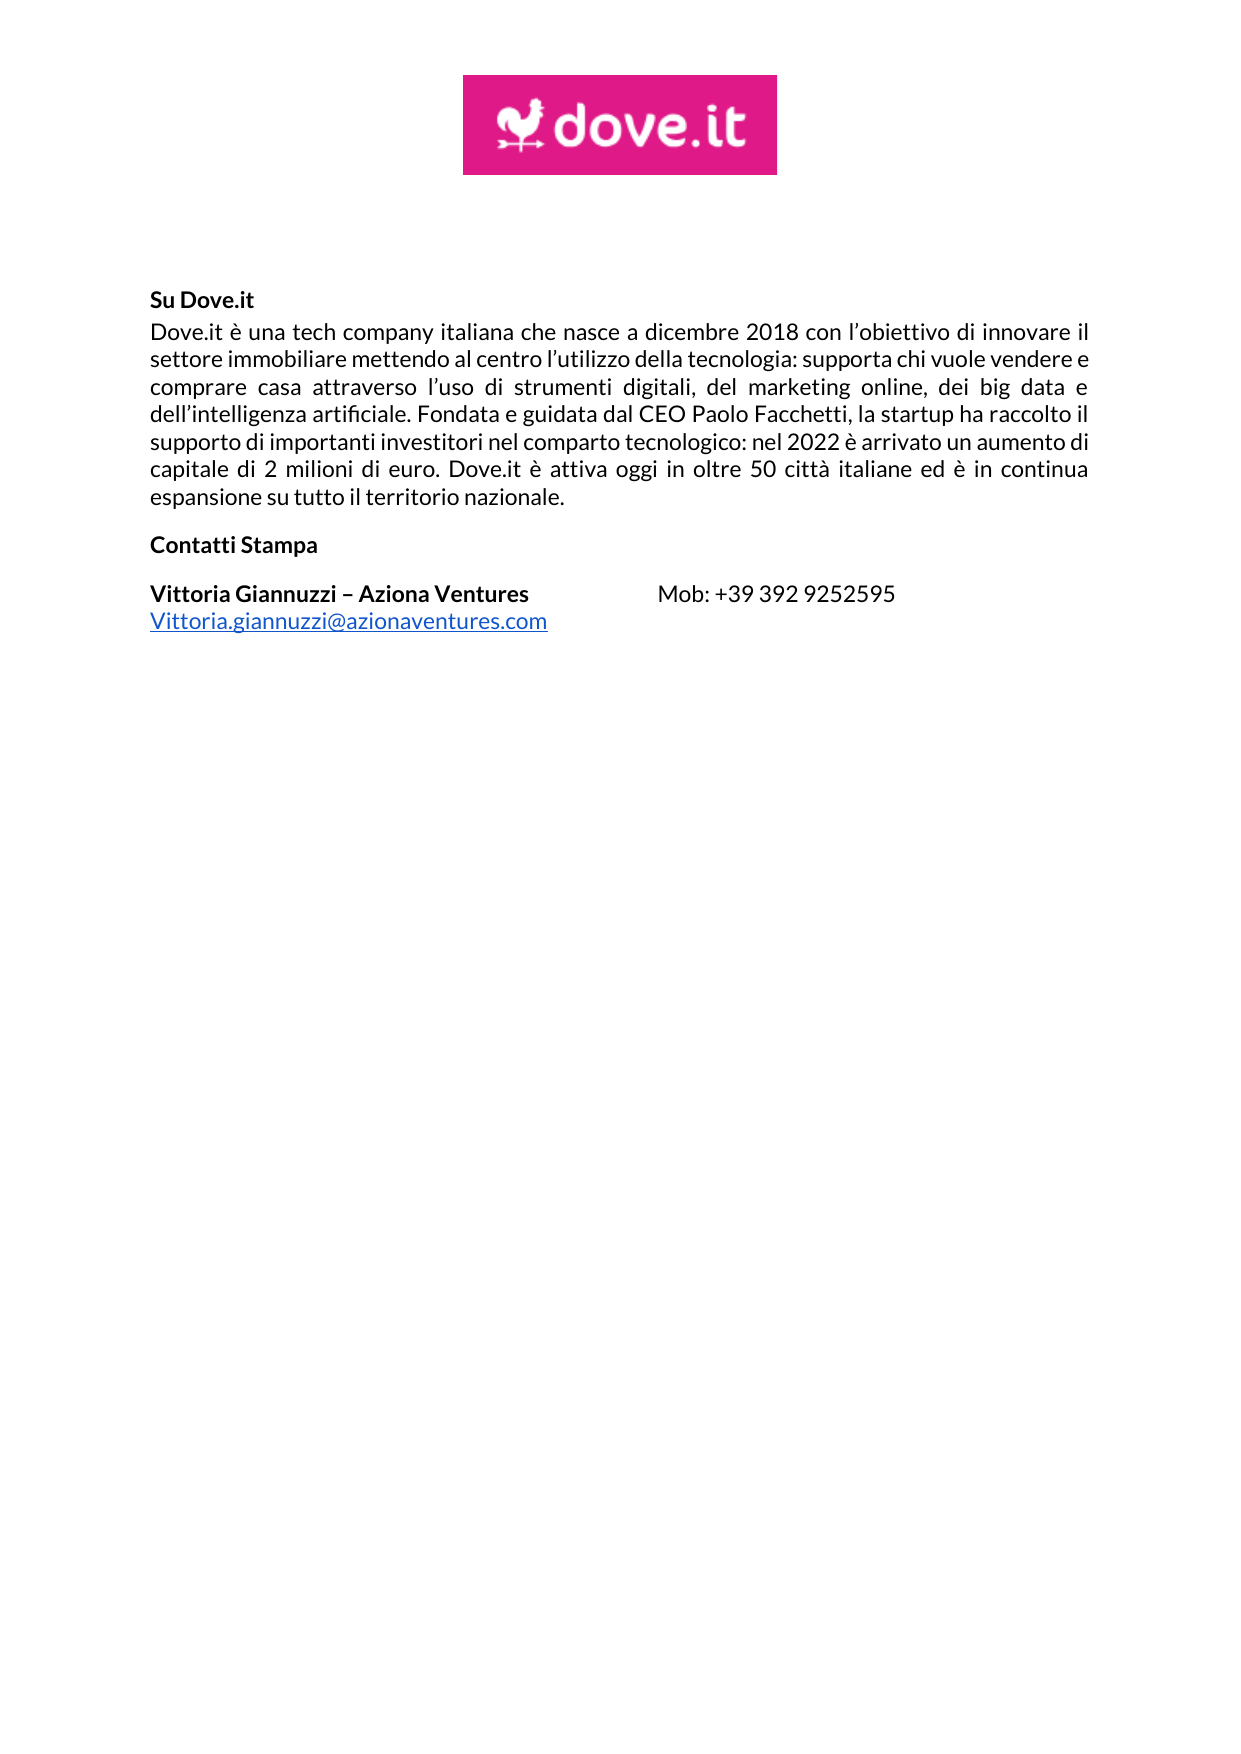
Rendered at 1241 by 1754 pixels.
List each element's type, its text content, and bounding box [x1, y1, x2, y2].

text Contatti Stampa [150, 531, 1090, 558]
picture [463, 75, 778, 175]
text Mob: +39 392 9252595 [657, 579, 1090, 607]
text Vittoria Giannuzzi – Aziona Ventures Vittoria.giannuzzi@azionaventures.com [150, 579, 582, 634]
text Su Dove.it [150, 286, 1090, 314]
text Dove.it è una tech company italiana che nasce a dicembre 2018 con l’obiettivo di innovare il settore immobiliare mettendo al centro l’utilizzo della tecnologia: supporta chi vuole vendere e comprare casa attraverso l’uso di strumenti digitali, del marketing online, dei big data e dell’intelligenza artificiale. Fondata e guidata dal CEO Paolo Facchetti, la startup ha raccolto il supporto di importanti investitori nel comparto tecnologico: nel 2022 è arrivato un aumento di capitale di 2 milioni di euro. Dove.it è attiva oggi in oltre 50 città italiane ed è in continua espansione su tutto il territorio nazionale. [150, 318, 1090, 510]
